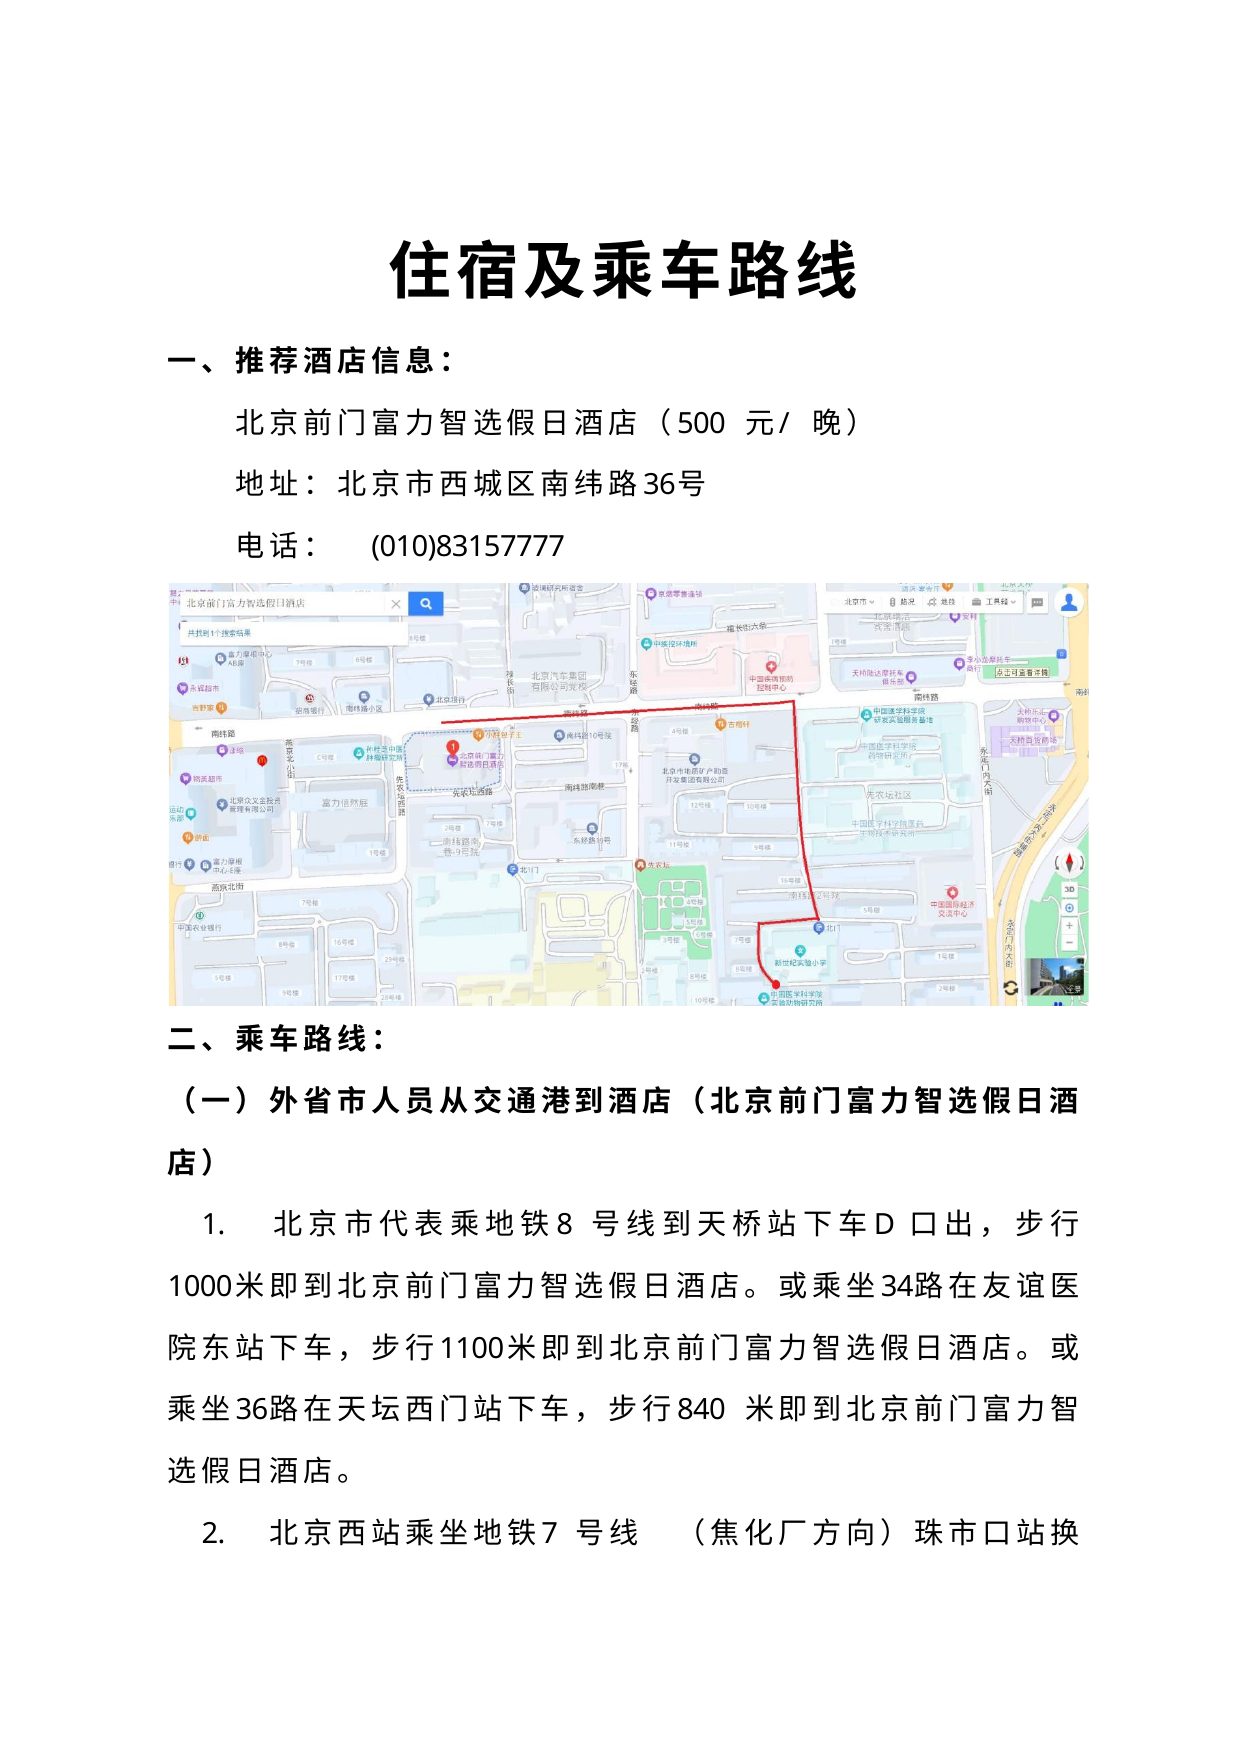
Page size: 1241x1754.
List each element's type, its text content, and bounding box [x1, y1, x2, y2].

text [167, 1499, 1084, 1561]
text 电话： (010)83157777 [167, 513, 1084, 574]
text （一）外省市人员从交通港到酒店（北京前门富力智选假日酒店） [167, 1068, 1084, 1191]
text 北京前门富力智选假日酒店（500元/晚） [167, 389, 1084, 451]
text 一、推荐酒店信息： [167, 328, 1084, 389]
text 地址：北京市西城区南纬路36号 [167, 451, 1084, 513]
text 1. 北京市代表乘地铁8号线到天桥站下车D口出，步行1000米即到北京前门富力智选假日酒店。或乘坐34路在友谊医院东站下车，步行1100米即到北京前门富力智选假日酒店。或乘坐36路在天坛西门站下车，步行840米即到北京前门富力智选假日酒店。 [167, 1191, 1084, 1499]
picture [168, 583, 1089, 1006]
text 住宿及乘车路线 [167, 204, 1084, 328]
text 二、乘车路线： [167, 1006, 1084, 1068]
